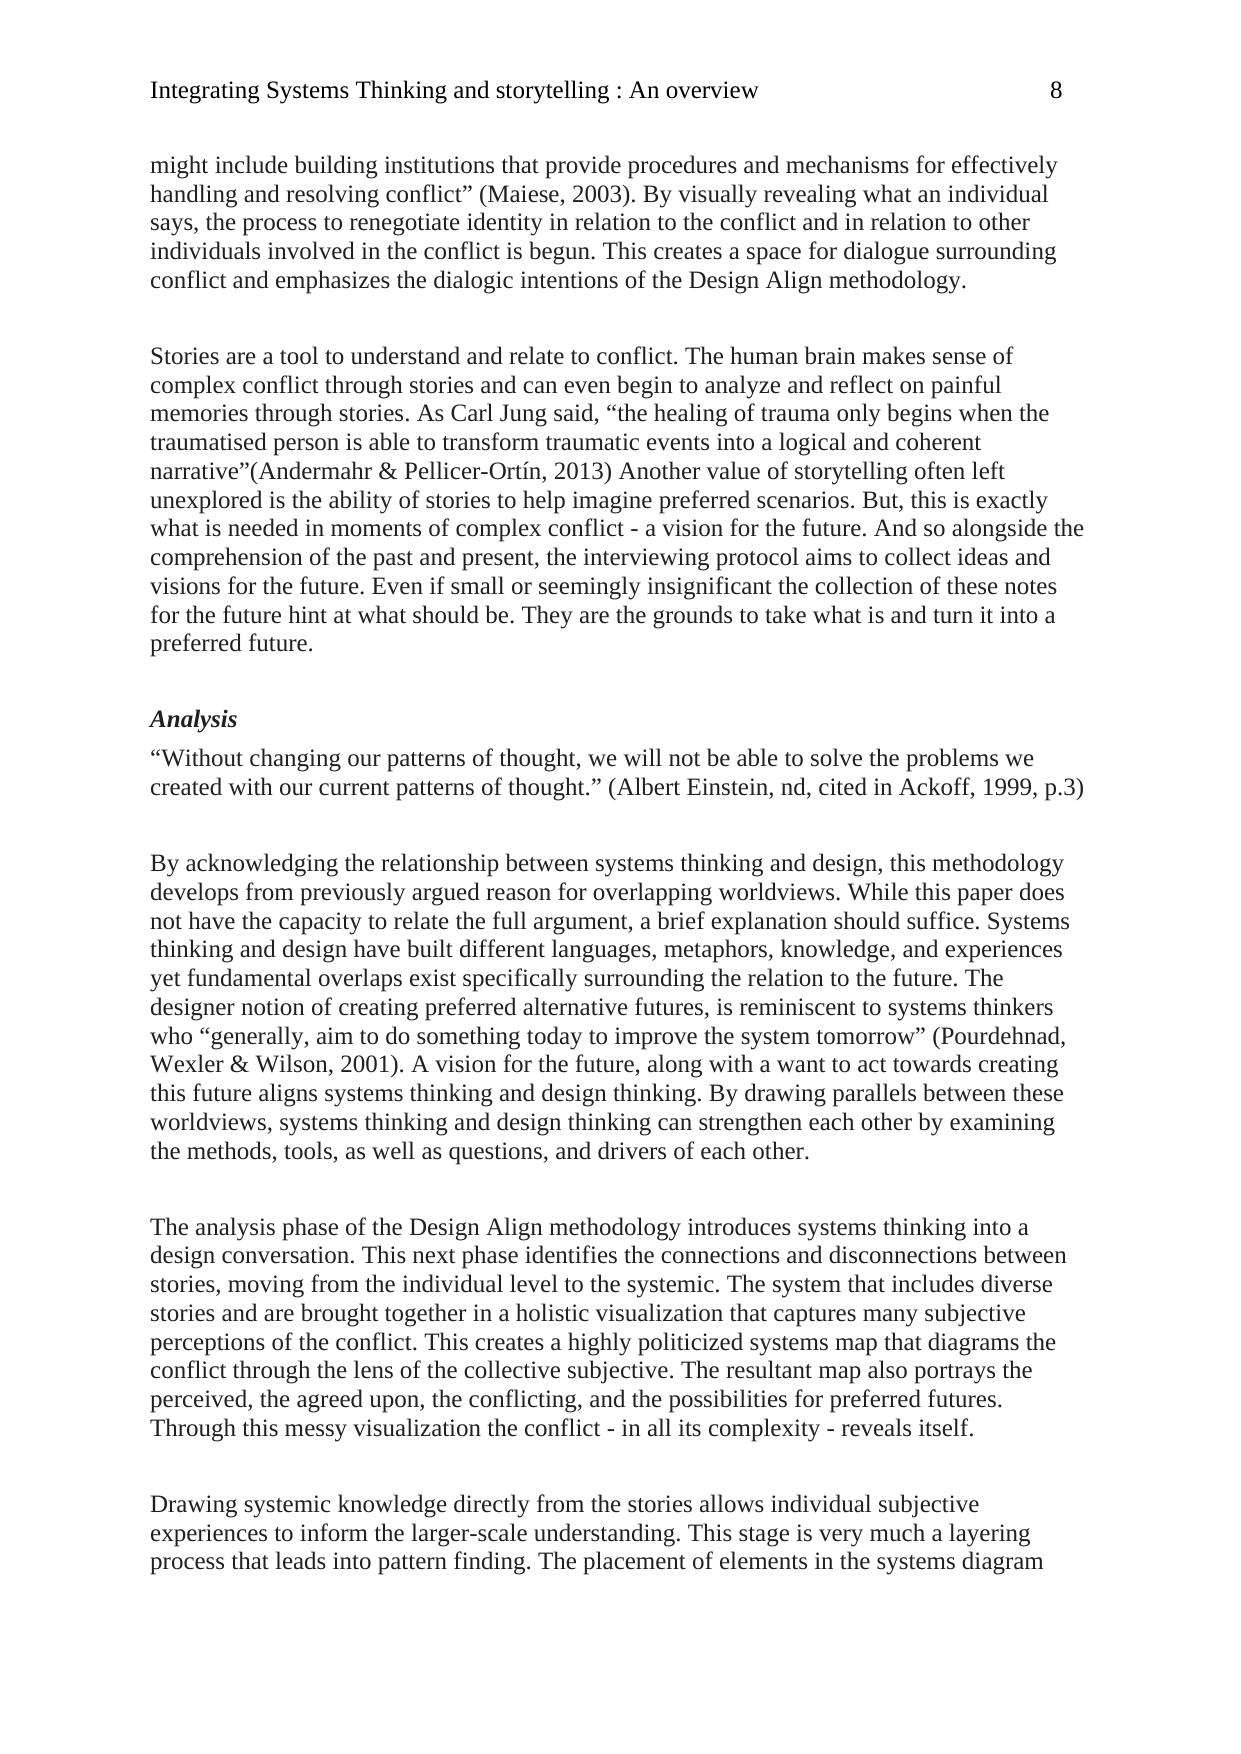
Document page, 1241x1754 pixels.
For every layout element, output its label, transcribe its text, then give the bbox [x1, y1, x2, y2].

text Analysis [150, 704, 1090, 733]
text “Without changing our patterns of thought, we will not be able to solve the problems we created with our current patterns of thought.” (Albert Einstein, nd, cited in Ackoff, 1999, p.3) [150, 743, 1090, 801]
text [150, 1489, 1090, 1575]
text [150, 150, 1090, 294]
text Stories are a tool to understand and relate to conflict. The human brain makes sense of complex conflict through stories and can even begin to analyze and reflect on painful memories through stories. As Carl Jung said, “the healing of trauma only begins when the traumatised person is able to transform traumatic events into a logical and coherent narrative”(Andermahr & Pellicer-Ortín, 2013) Another value of storytelling often left unexplored is the ability of stories to help imagine preferred scenarios. But, this is exactly what is needed in moments of complex conflict - a vision for the future. And so alongside the comprehension of the past and present, the interviewing protocol aims to collect ideas and visions for the future. Even if small or seemingly insignificant the collection of these notes for the future hint at what should be. They are the grounds to take what is and turn it into a preferred future. [150, 341, 1090, 657]
text By acknowledging the relationship between systems thinking and design, this methodology develops from previously argued reason for overlapping worldviews. While this paper does not have the capacity to relate the full argument, a brief explanation should suffice. Systems thinking and design have built different languages, metaphors, knowledge, and experiences yet fundamental overlaps exist specifically surrounding the relation to the future. The designer notion of creating preferred alternative futures, is reminiscent to systems thinkers who “generally, aim to do something today to improve the system tomorrow” (Pourdehnad, Wexler & Wilson, 2001). A vision for the future, along with a want to act towards creating this future aligns systems thinking and design thinking. By drawing parallels between these worldviews, systems thinking and design thinking can strengthen each other by examining the methods, tools, as well as questions, and drivers of each other. [150, 848, 1090, 1164]
text The analysis phase of the Design Align methodology introduces systems thinking into a design conversation. This next phase identifies the connections and disconnections between stories, moving from the individual level to the systemic. The system that includes diverse stories and are brought together in a holistic visualization that captures many subjective perceptions of the conflict. This creates a highly politicized systems map that diagrams the conflict through the lens of the collective subjective. The resultant map also portrays the perceived, the agreed upon, the conflicting, and the possibilities for preferred futures. Through this messy visualization the conflict - in all its complexity - reveals itself. [150, 1212, 1090, 1442]
